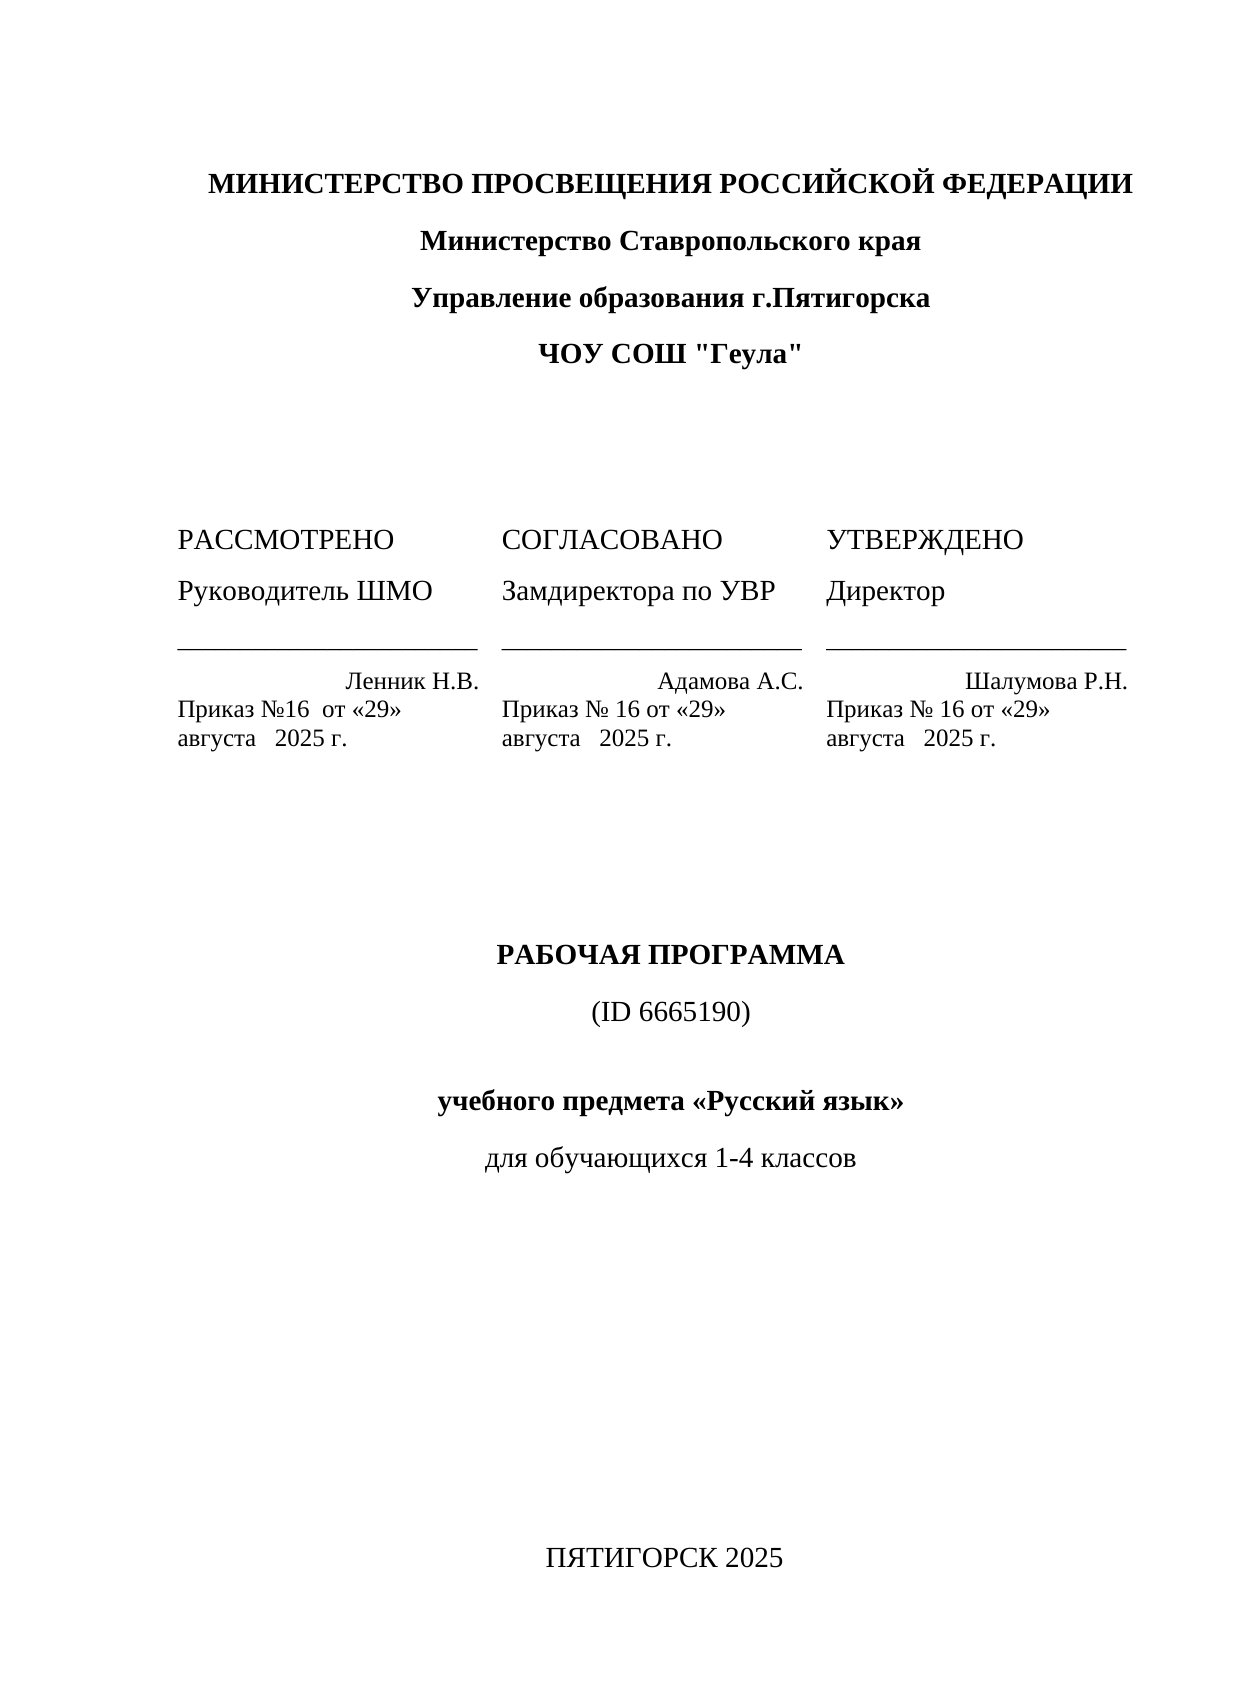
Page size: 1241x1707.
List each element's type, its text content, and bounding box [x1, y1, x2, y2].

text Министерство Ставропольского края [190, 223, 1152, 256]
table_header СОГЛАСОВАНО Замдиректора по УВР ________________________ Адамова А.С. Приказ № 16 от «29» августа 2025 г. [490, 523, 815, 793]
text для обучающихся 1-4 классов [190, 1141, 1152, 1174]
text РАБОЧАЯ ПРОГРАММА [190, 937, 1152, 971]
table_header УТВЕРЖДЕНО Директор ________________________ Шалумова Р.Н. Приказ № 16 от «29» августа 2025 г. [815, 523, 1139, 793]
text ПЯТИГОРСК 2025 [177, 1540, 1152, 1574]
text учебного предмета «Русский язык» [190, 1083, 1152, 1117]
text Управление образования г.Пятигорска [190, 280, 1152, 313]
text (ID 6665190) [190, 994, 1152, 1028]
text МИНИСТЕРСТВО ПРОСВЕЩЕНИЯ РОССИЙСКОЙ ФЕДЕРАЦИИ [190, 166, 1152, 199]
table_header РАССМОТРЕНО Руководитель ШМО ________________________ Ленник Н.В. Приказ №16 от «29» августа 2025 г. [166, 523, 490, 793]
text ЧОУ СОШ "Геула" [190, 337, 1152, 370]
